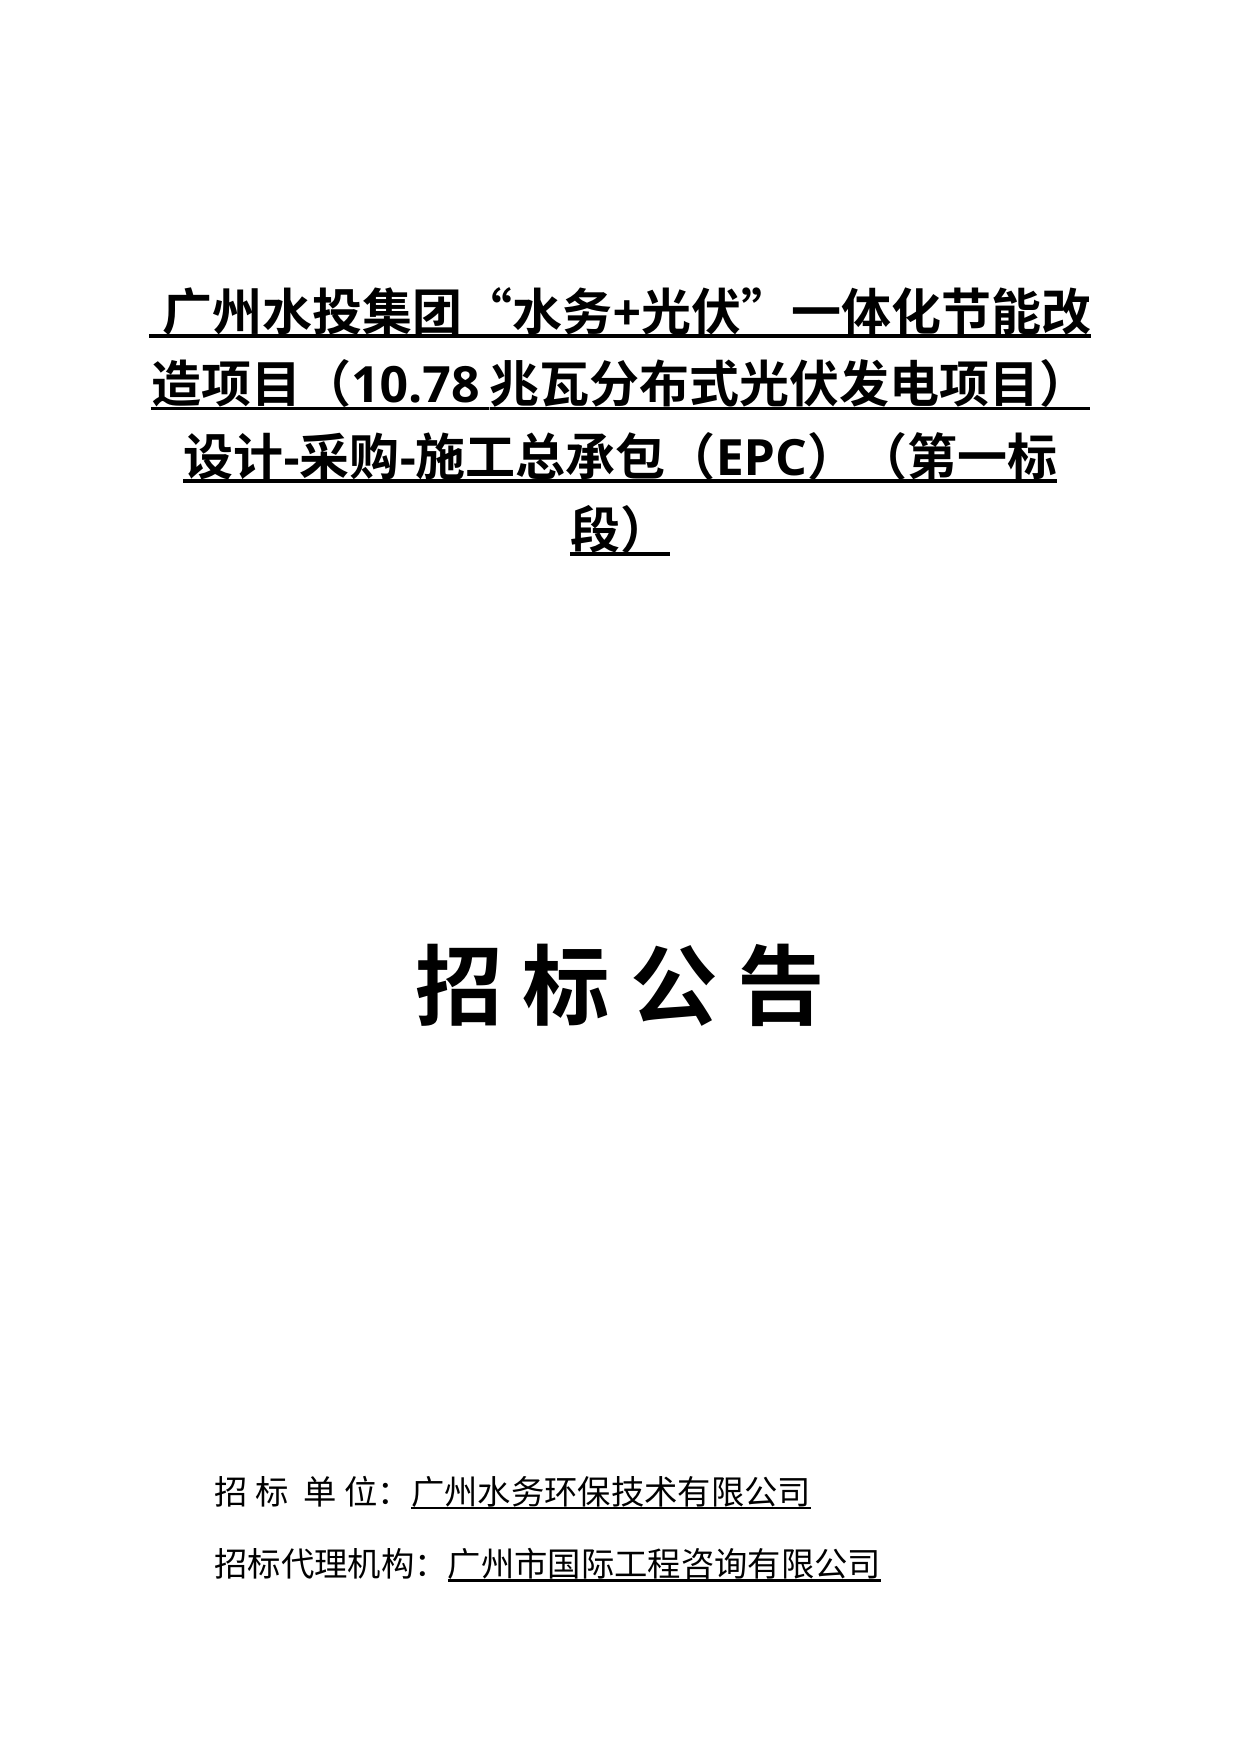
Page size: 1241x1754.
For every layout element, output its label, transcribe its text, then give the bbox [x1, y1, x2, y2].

text 招 标 公 告 [148, 917, 1093, 1044]
text 招标代理机构：广州市国际工程咨询有限公司 [148, 1538, 1093, 1586]
text 招 标 单 位：广州水务环保技术有限公司 [148, 1466, 1093, 1514]
text 广州水投集团“水务+光伏”一体化节能改造项目（10.78兆瓦分布式光伏发电项目）设计-采购-施工总承包（EPC）（第一标段） [148, 272, 1093, 563]
